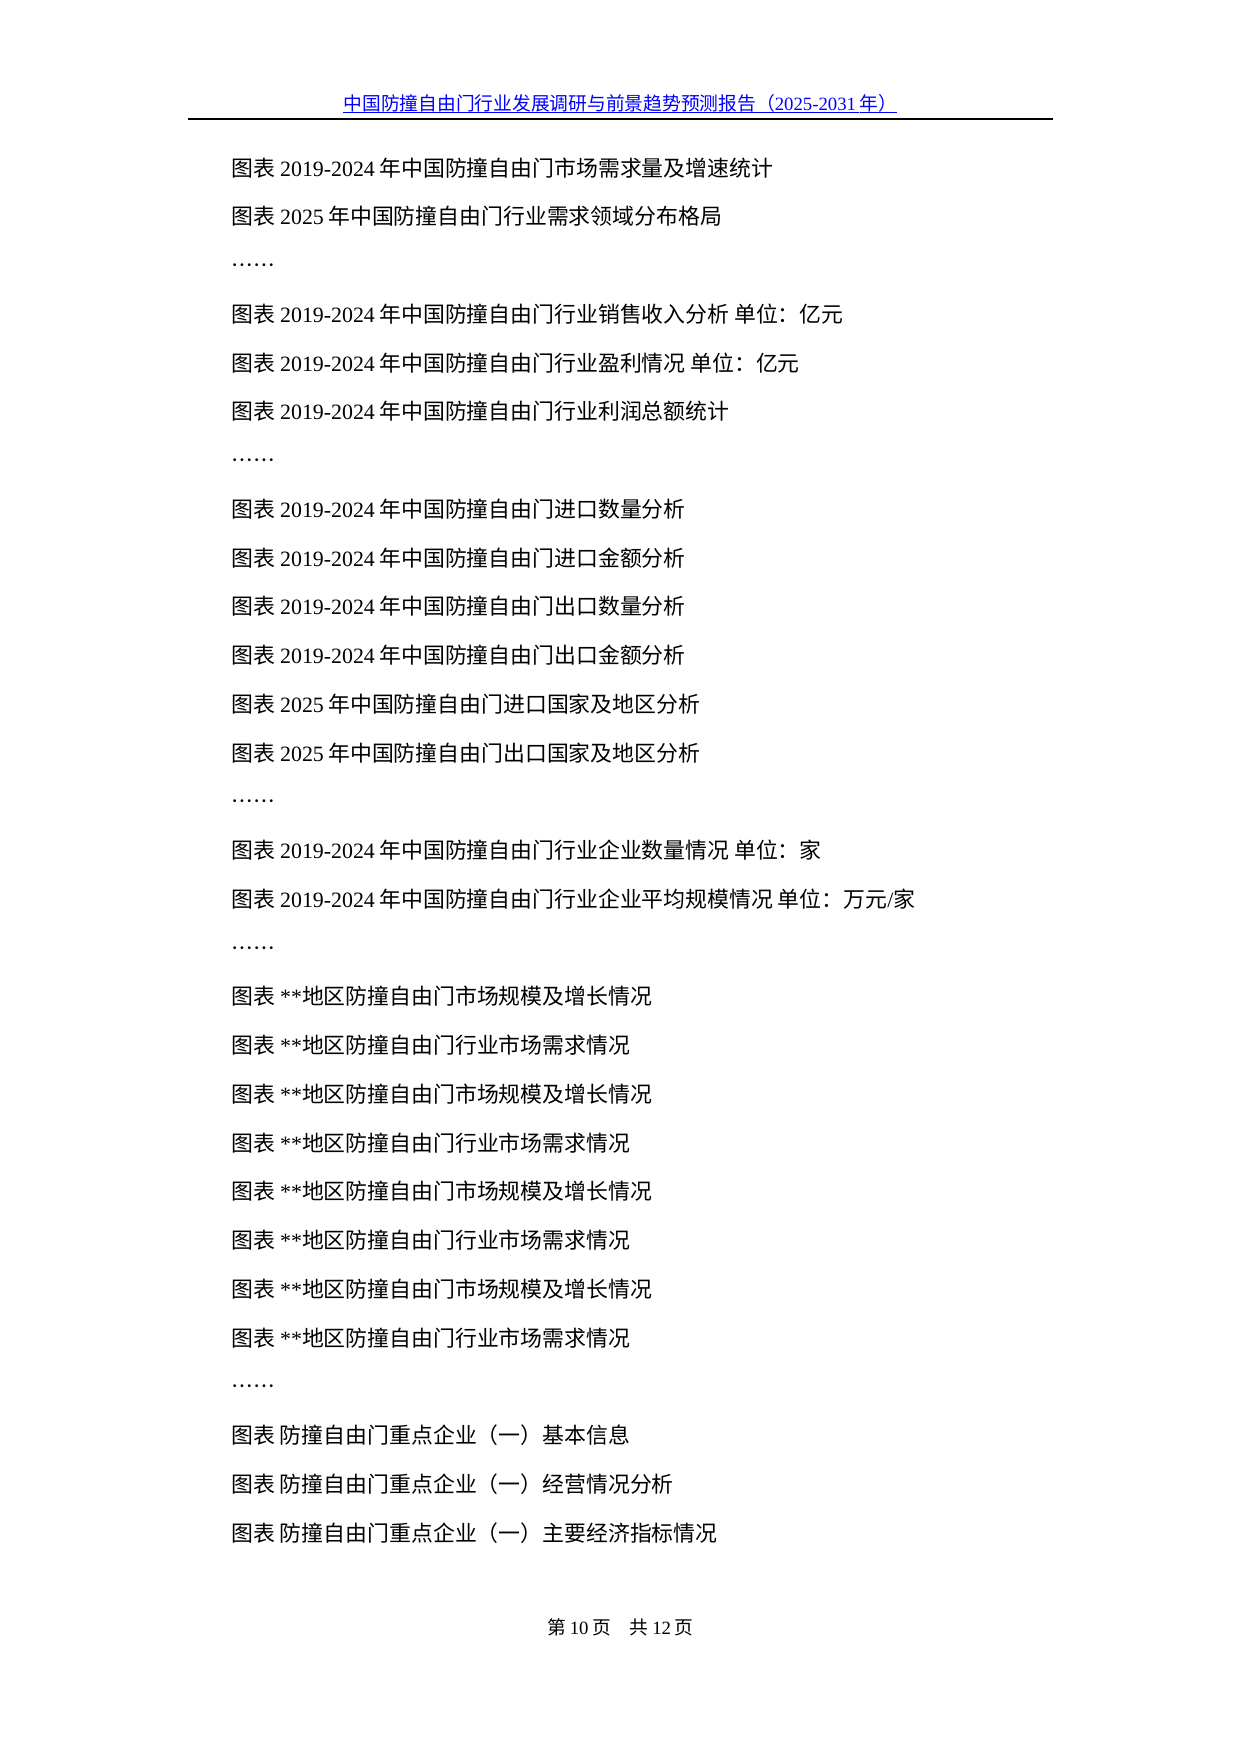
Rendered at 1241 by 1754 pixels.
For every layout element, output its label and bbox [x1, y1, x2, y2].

text [187, 150, 1053, 1548]
